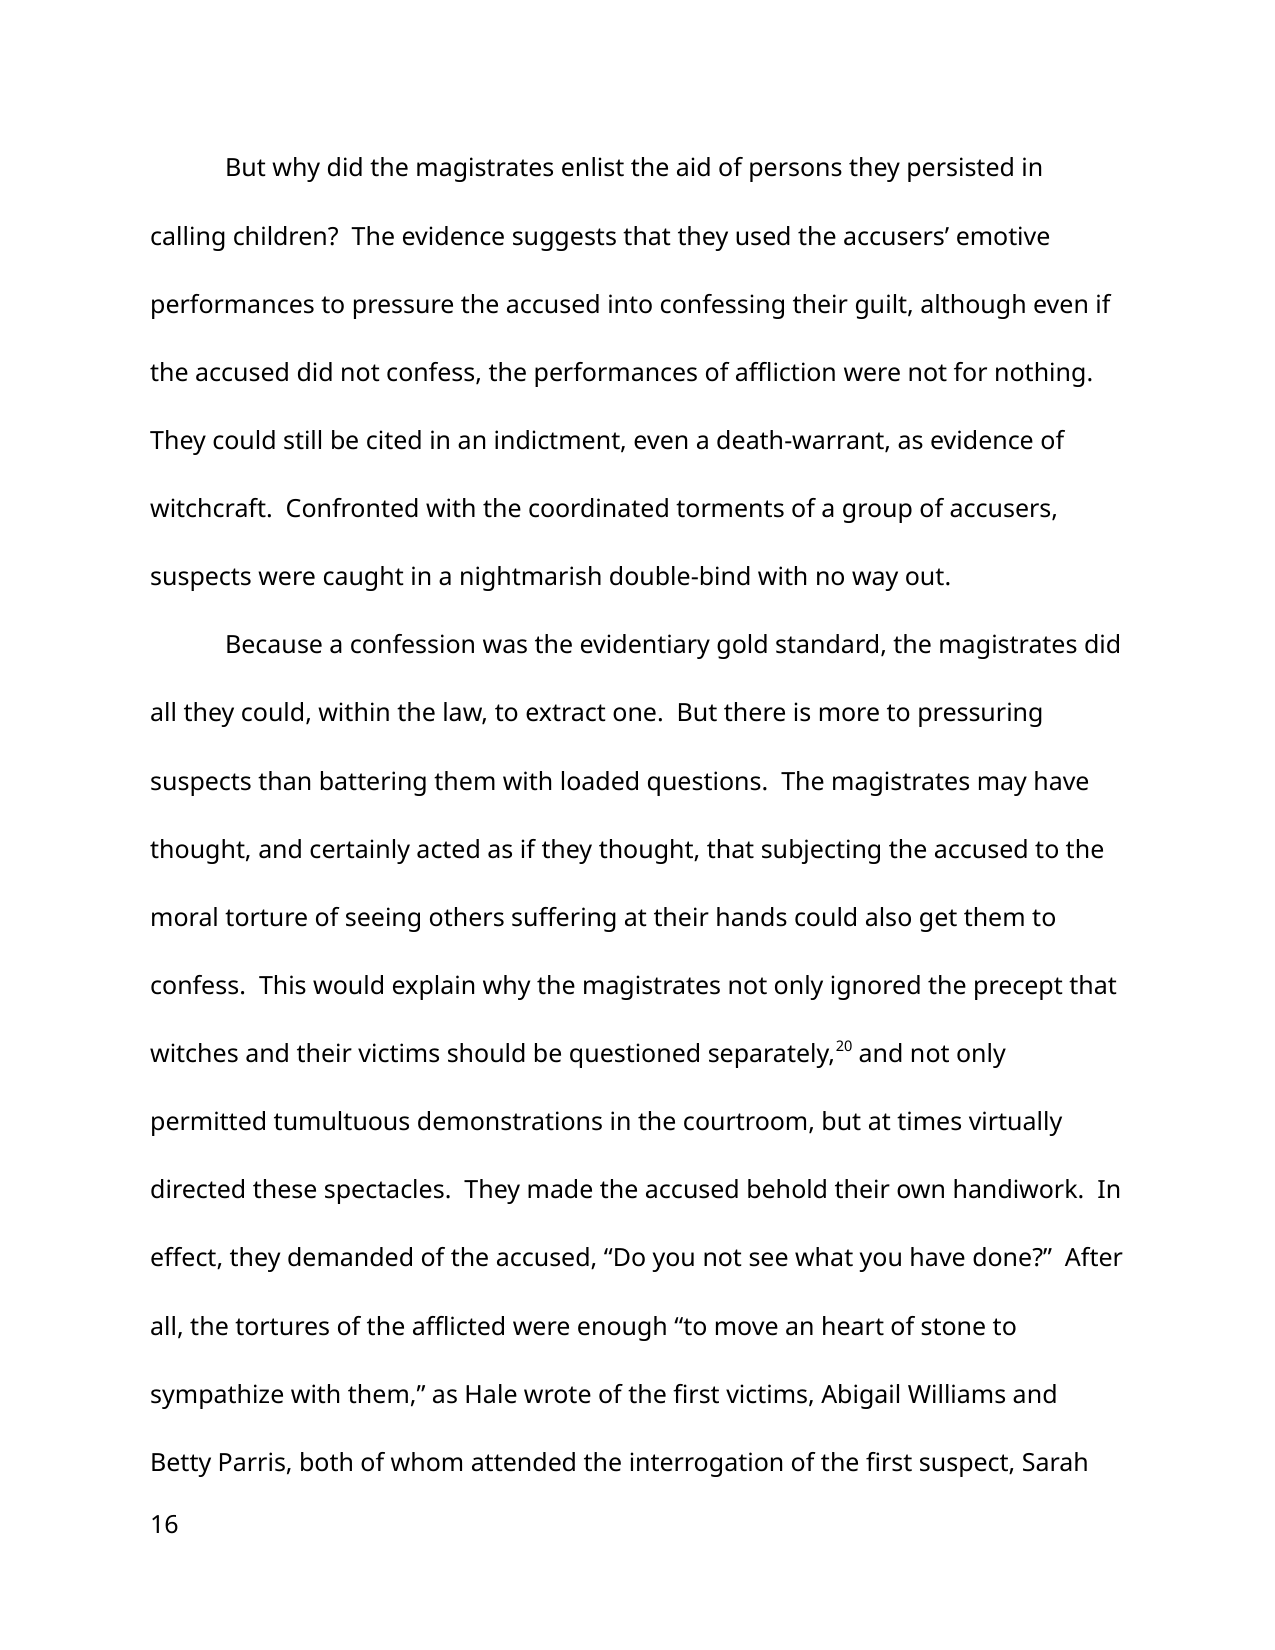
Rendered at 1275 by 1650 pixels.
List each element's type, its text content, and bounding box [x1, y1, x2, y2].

text But why did the magistrates enlist the aid of persons they persisted in calling children? The evidence suggests that they used the accusers’ emotive performances to pressure the accused into confessing their guilt, although even if the accused did not confess, the performances of affliction were not for nothing. They could still be cited in an indictment, even a death-warrant, as evidence of witchcraft. Confronted with the coordinated torments of a group of accusers, suspects were caught in a nightmarish double-bind with no way out. [150, 150, 1125, 593]
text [150, 627, 1125, 1478]
